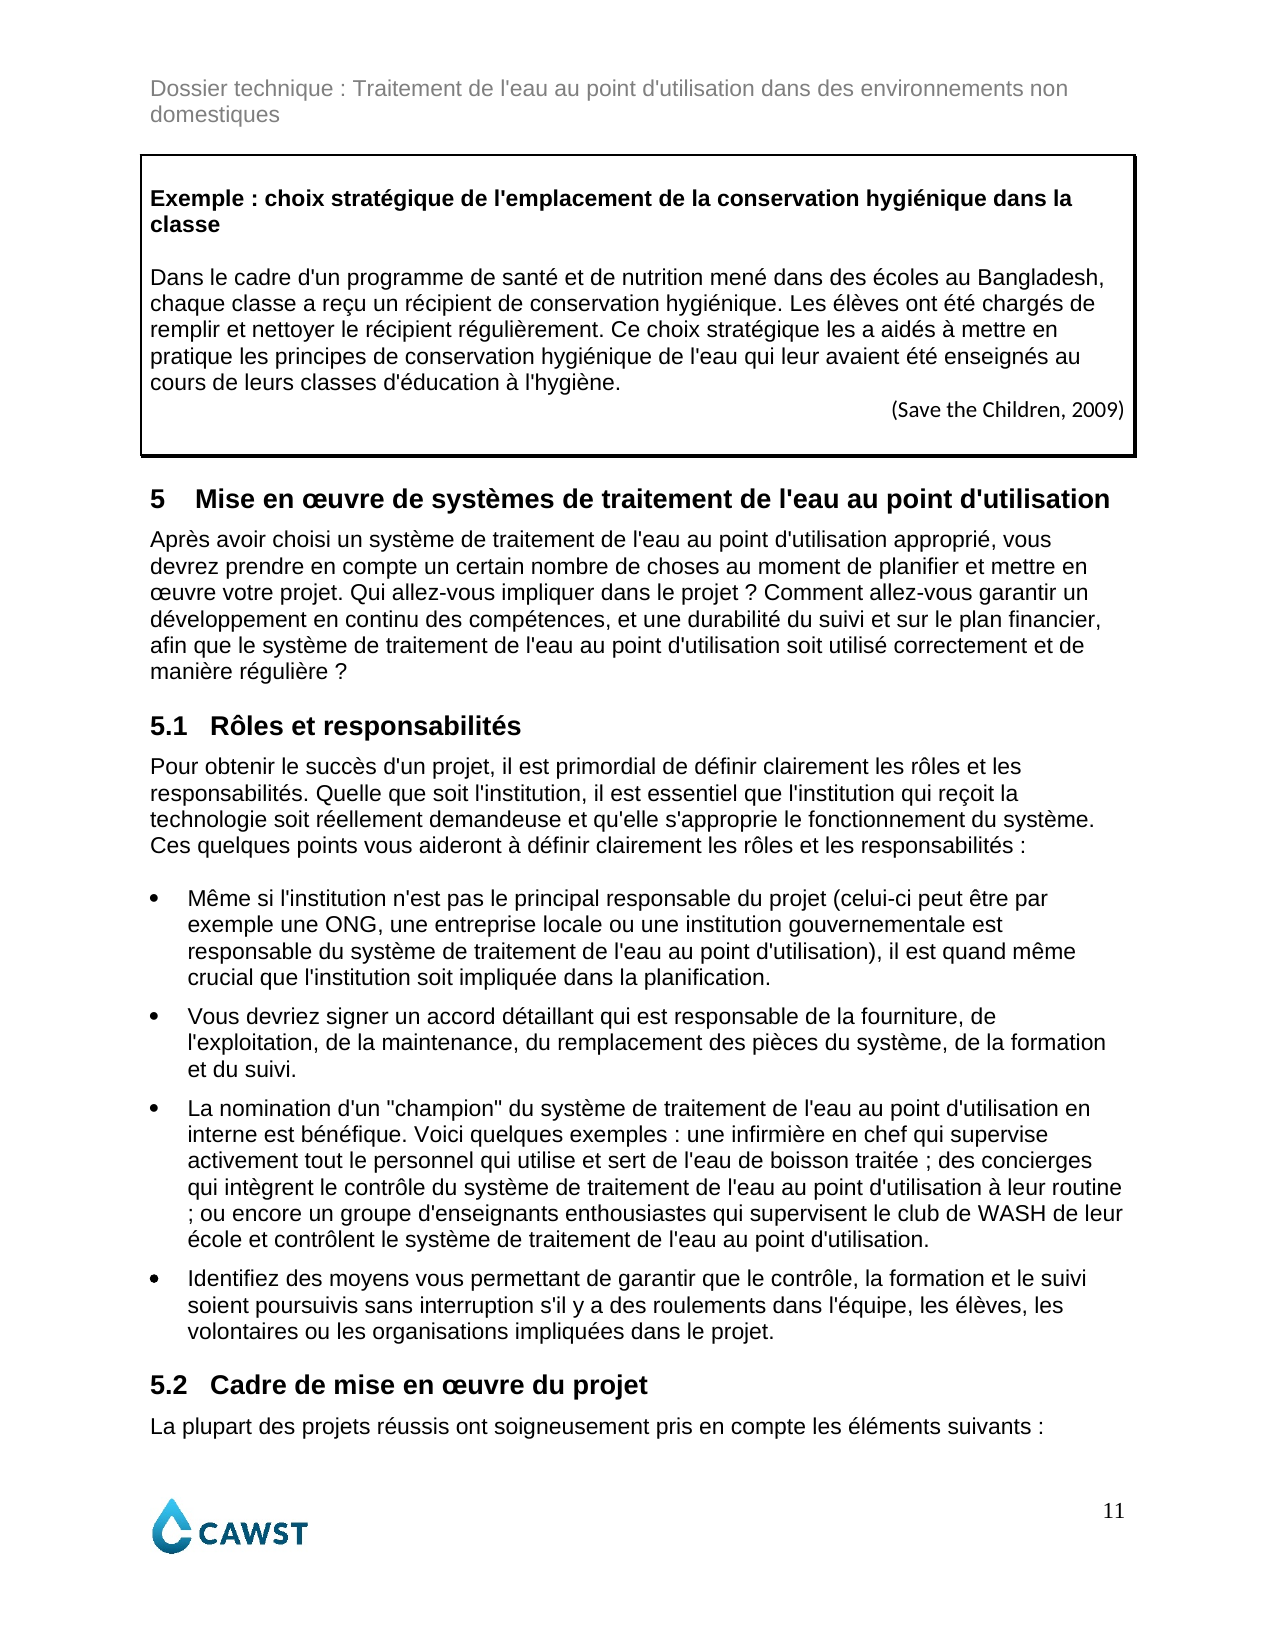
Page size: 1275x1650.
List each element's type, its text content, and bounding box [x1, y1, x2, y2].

list Identifiez des moyens vous permettant de garantir que le contrôle, la formation et le suivi soient poursuivis sans interruption s'il y a des roulements dans l'équipe, les élèves, les volontaires ou les organisations impliquées dans le projet. [150, 1265, 1125, 1344]
text La plupart des projets réussis ont soigneusement pris en compte les éléments suivants : [150, 1413, 1125, 1439]
list Même si l'institution n'est pas le principal responsable du projet (celui-ci peut être par exemple une ONG, une entreprise locale ou une institution gouvernementale est responsable du système de traitement de l'eau au point d'utilisation), il est quand même crucial que l'institution soit impliquée dans la planification. [150, 885, 1125, 991]
subtitle Rôles et responsabilités [150, 709, 1125, 741]
text Exemple : choix stratégique de l'emplacement de la conservation hygiénique dans la classe [150, 184, 1125, 237]
text Dans le cadre d'un programme de santé et de nutrition mené dans des écoles au Bangladesh, chaque classe a reçu un récipient de conservation hygiénique. Les élèves ont été chargés de remplir et nettoyer le récipient régulièrement. Ce choix stratégique les a aidés à mettre en pratique les principes de conservation hygiénique de l'eau qui leur avaient été enseignés au cours de leurs classes d'éducation à l'hygiène. [150, 264, 1125, 395]
list Vous devriez signer un accord détaillant qui est responsable de la fourniture, de l'exploitation, de la maintenance, du remplacement des pièces du système, de la formation et du suivi. [150, 1003, 1125, 1082]
list La nomination d'un "champion" du système de traitement de l'eau au point d'utilisation en interne est bénéfique. Voici quelques exemples : une infirmière en chef qui supervise activement tout le personnel qui utilise et sert de l'eau de boisson traitée ; des concierges qui intègrent le contrôle du système de traitement de l'eau au point d'utilisation à leur routine ; ou encore un groupe d'enseignants enthousiastes qui supervisent le club de WASH de leur école et contrôlent le système de traitement de l'eau au point d'utilisation. [150, 1094, 1125, 1253]
subtitle Cadre de mise en œuvre du projet [150, 1369, 1125, 1401]
text Pour obtenir le succès d'un projet, il est primordial de définir clairement les rôles et les responsabilités. Quelle que soit l'institution, il est essentiel que l'institution qui reçoit la technologie soit réellement demandeuse et qu'elle s'approprie le fonctionnement du système. Ces quelques points vous aideront à définir clairement les rôles et les responsabilités : [150, 753, 1125, 859]
text Après avoir choisi un système de traitement de l'eau au point d'utilisation approprié, vous devrez prendre en compte un certain nombre de choses au moment de planifier et mettre en œuvre votre projet. Qui allez-vous impliquer dans le projet ? Comment allez-vous garantir un développement en continu des compétences, et une durabilité du suivi et sur le plan financier, afin que le système de traitement de l'eau au point d'utilisation soit utilisé correctement et de manière régulière ? [150, 526, 1125, 684]
subtitle Mise en œuvre de systèmes de traitement de l'eau au point d'utilisation [150, 483, 1125, 514]
picture [150, 1497, 309, 1555]
